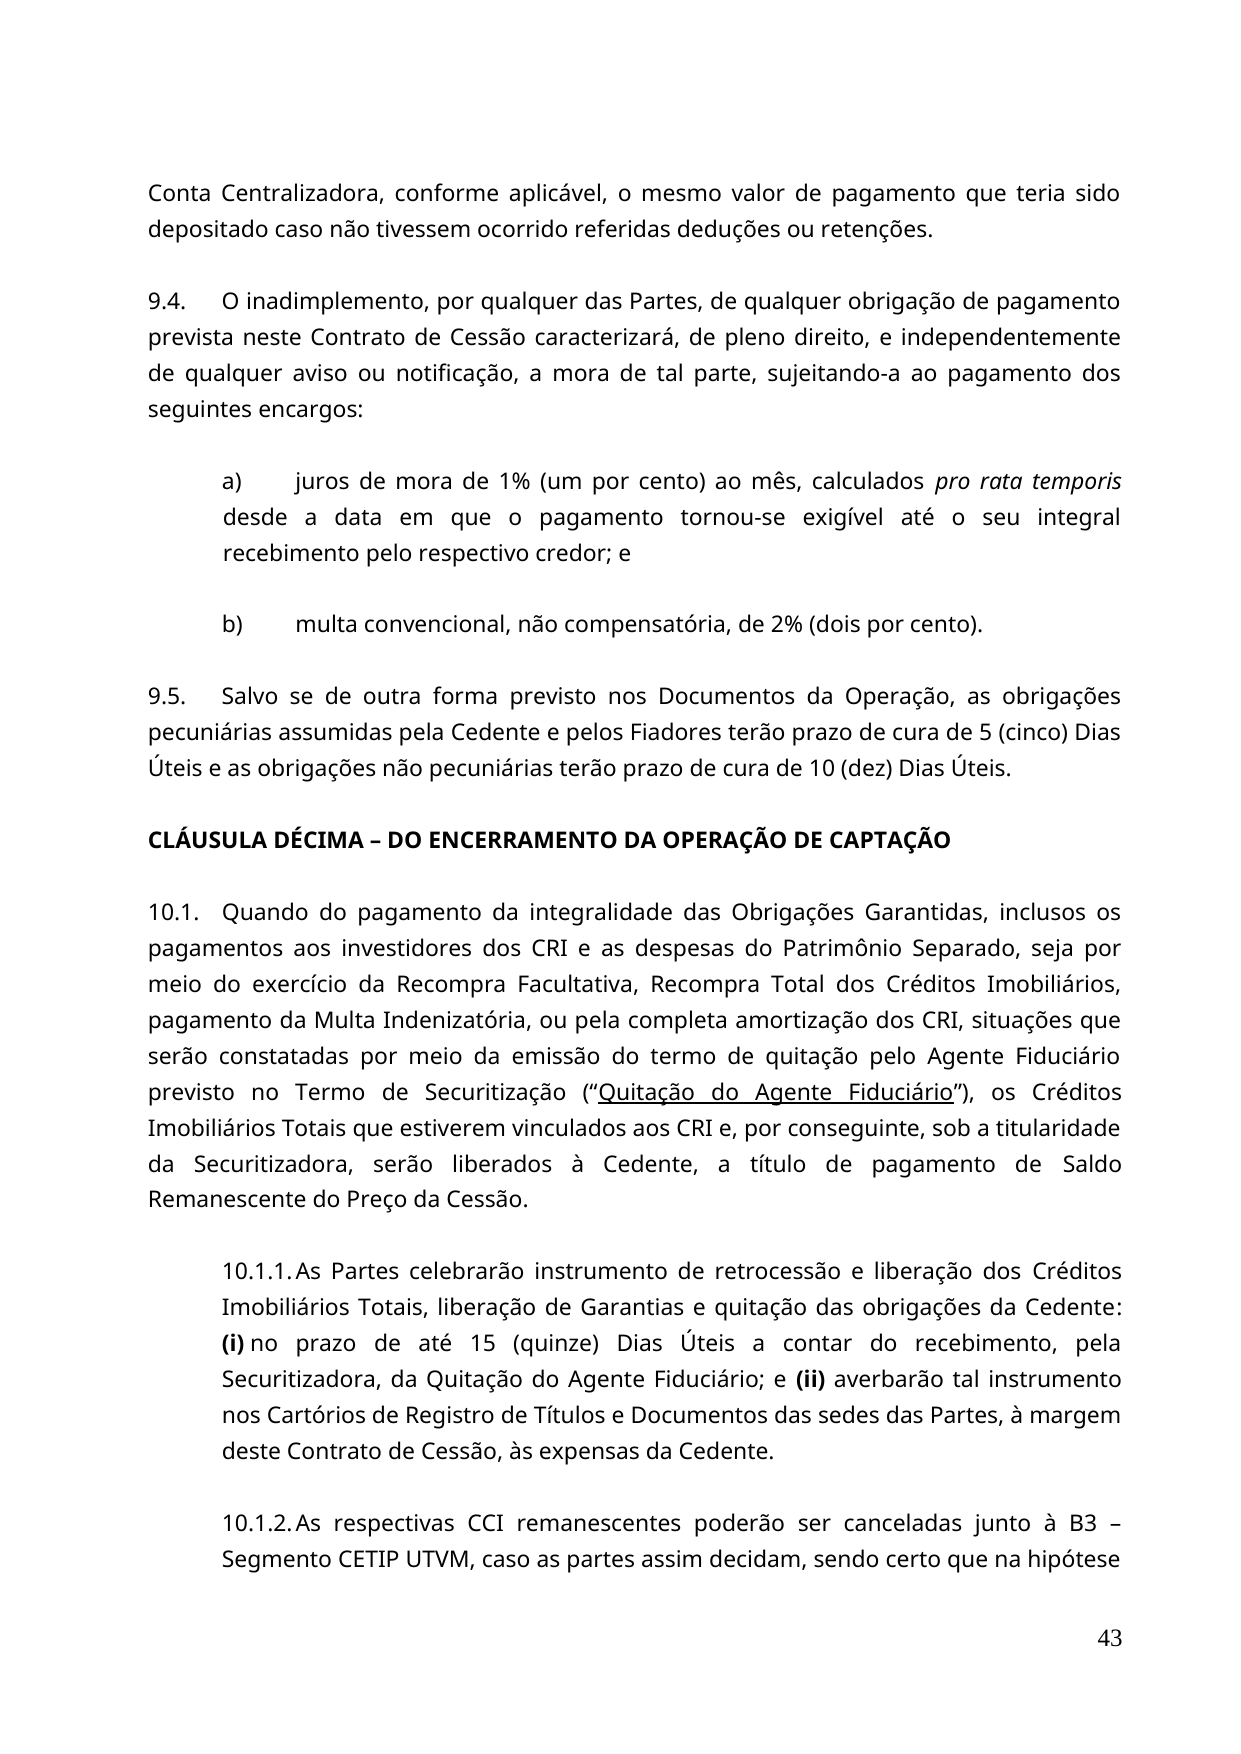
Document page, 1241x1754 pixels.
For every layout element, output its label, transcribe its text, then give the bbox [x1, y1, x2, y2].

text 10.1.1. As Partes celebrarão instrumento de retrocessão e liberação dos Créditos Imobiliários Totais, liberação de Garantias e quitação das obrigações da Cedente: (i) no prazo de até 15 (quinze) Dias Úteis a contar do recebimento, pela Securitizadora, da Quitação do Agente Fiduciário; e (ii) averbarão tal instrumento nos Cartórios de Registro de Títulos e Documentos das sedes das Partes, à margem deste Contrato de Cessão, às expensas da Cedente. [222, 1255, 1122, 1466]
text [222, 1507, 1122, 1574]
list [148, 177, 1122, 244]
text CLÁUSULA DÉCIMA – DO ENCERRAMENTO DA OPERAÇÃO DE CAPTAÇÃO [148, 824, 1122, 855]
list Quando do pagamento da integralidade das Obrigações Garantidas, inclusos os pagamentos aos investidores dos CRI e as despesas do Patrimônio Separado, seja por meio do exercício da Recompra Facultativa, Recompra Total dos Créditos Imobiliários, pagamento da Multa Indenizatória, ou pela completa amortização dos CRI, situações que serão constatadas por meio da emissão do termo de quitação pelo Agente Fiduciário previsto no Termo de Securitização (“Quitação do Agente Fiduciário”), os Créditos Imobiliários Totais que estiverem vinculados aos CRI e, por conseguinte, sob a titularidade da Securitizadora, serão liberados à Cedente, a título de pagamento de Saldo Remanescente do Preço da Cessão. [148, 896, 1122, 1215]
list multa convencional, não compensatória, de 2% (dois por cento). [222, 608, 1122, 640]
list juros de mora de 1% (um por cento) ao mês, calculados pro rata temporis desde a data em que o pagamento tornou-se exigível até o seu integral recebimento pelo respectivo credor; e [222, 465, 1122, 568]
list Salvo se de outra forma previsto nos Documentos da Operação, as obrigações pecuniárias assumidas pela Cedente e pelos Fiadores terão prazo de cura de 5 (cinco) Dias Úteis e as obrigações não pecuniárias terão prazo de cura de 10 (dez) Dias Úteis. [148, 680, 1122, 783]
list O inadimplemento, por qualquer das Partes, de qualquer obrigação de pagamento prevista neste Contrato de Cessão caracterizará, de pleno direito, e independentemente de qualquer aviso ou notificação, a mora de tal parte, sujeitando-a ao pagamento dos seguintes encargos: [148, 285, 1122, 424]
